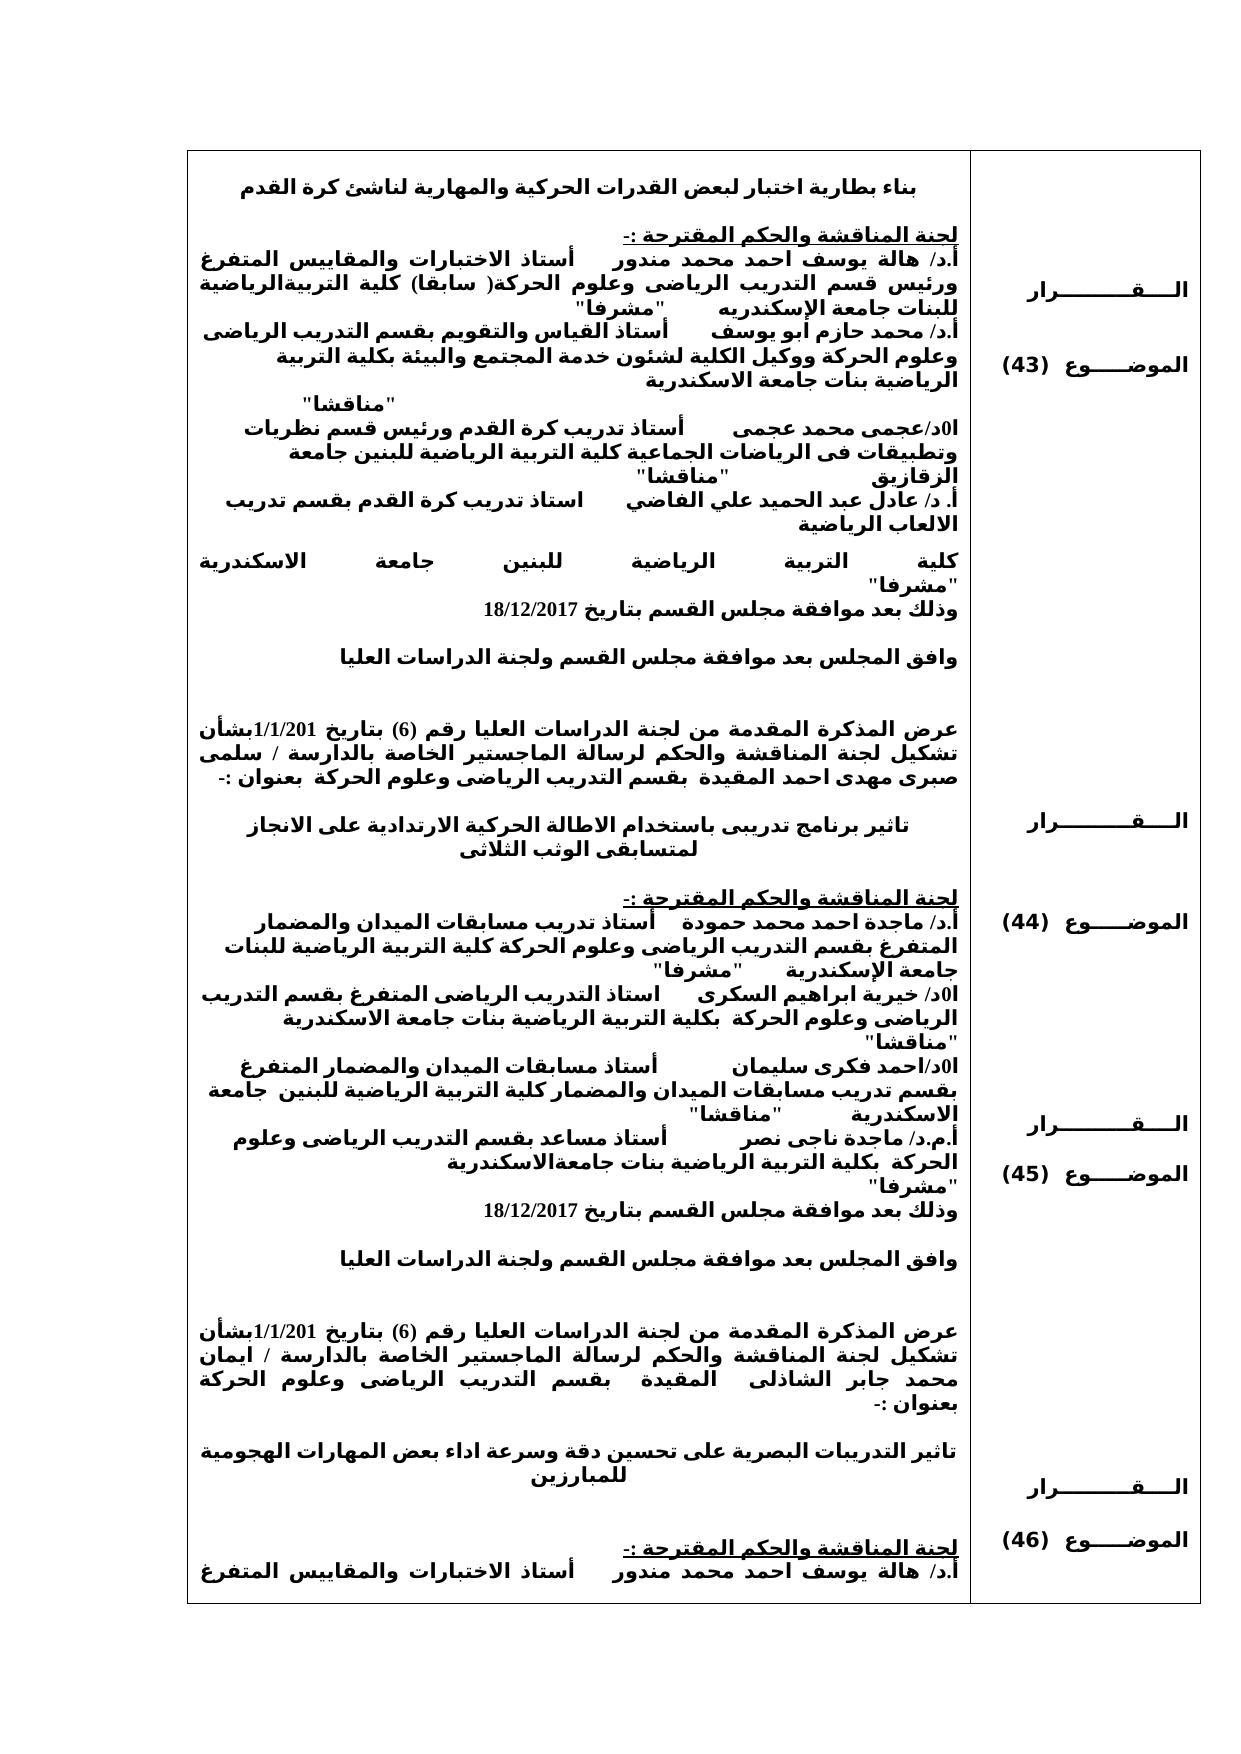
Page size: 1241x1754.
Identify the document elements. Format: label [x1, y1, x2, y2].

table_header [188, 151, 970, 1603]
table_header [971, 151, 1200, 1603]
